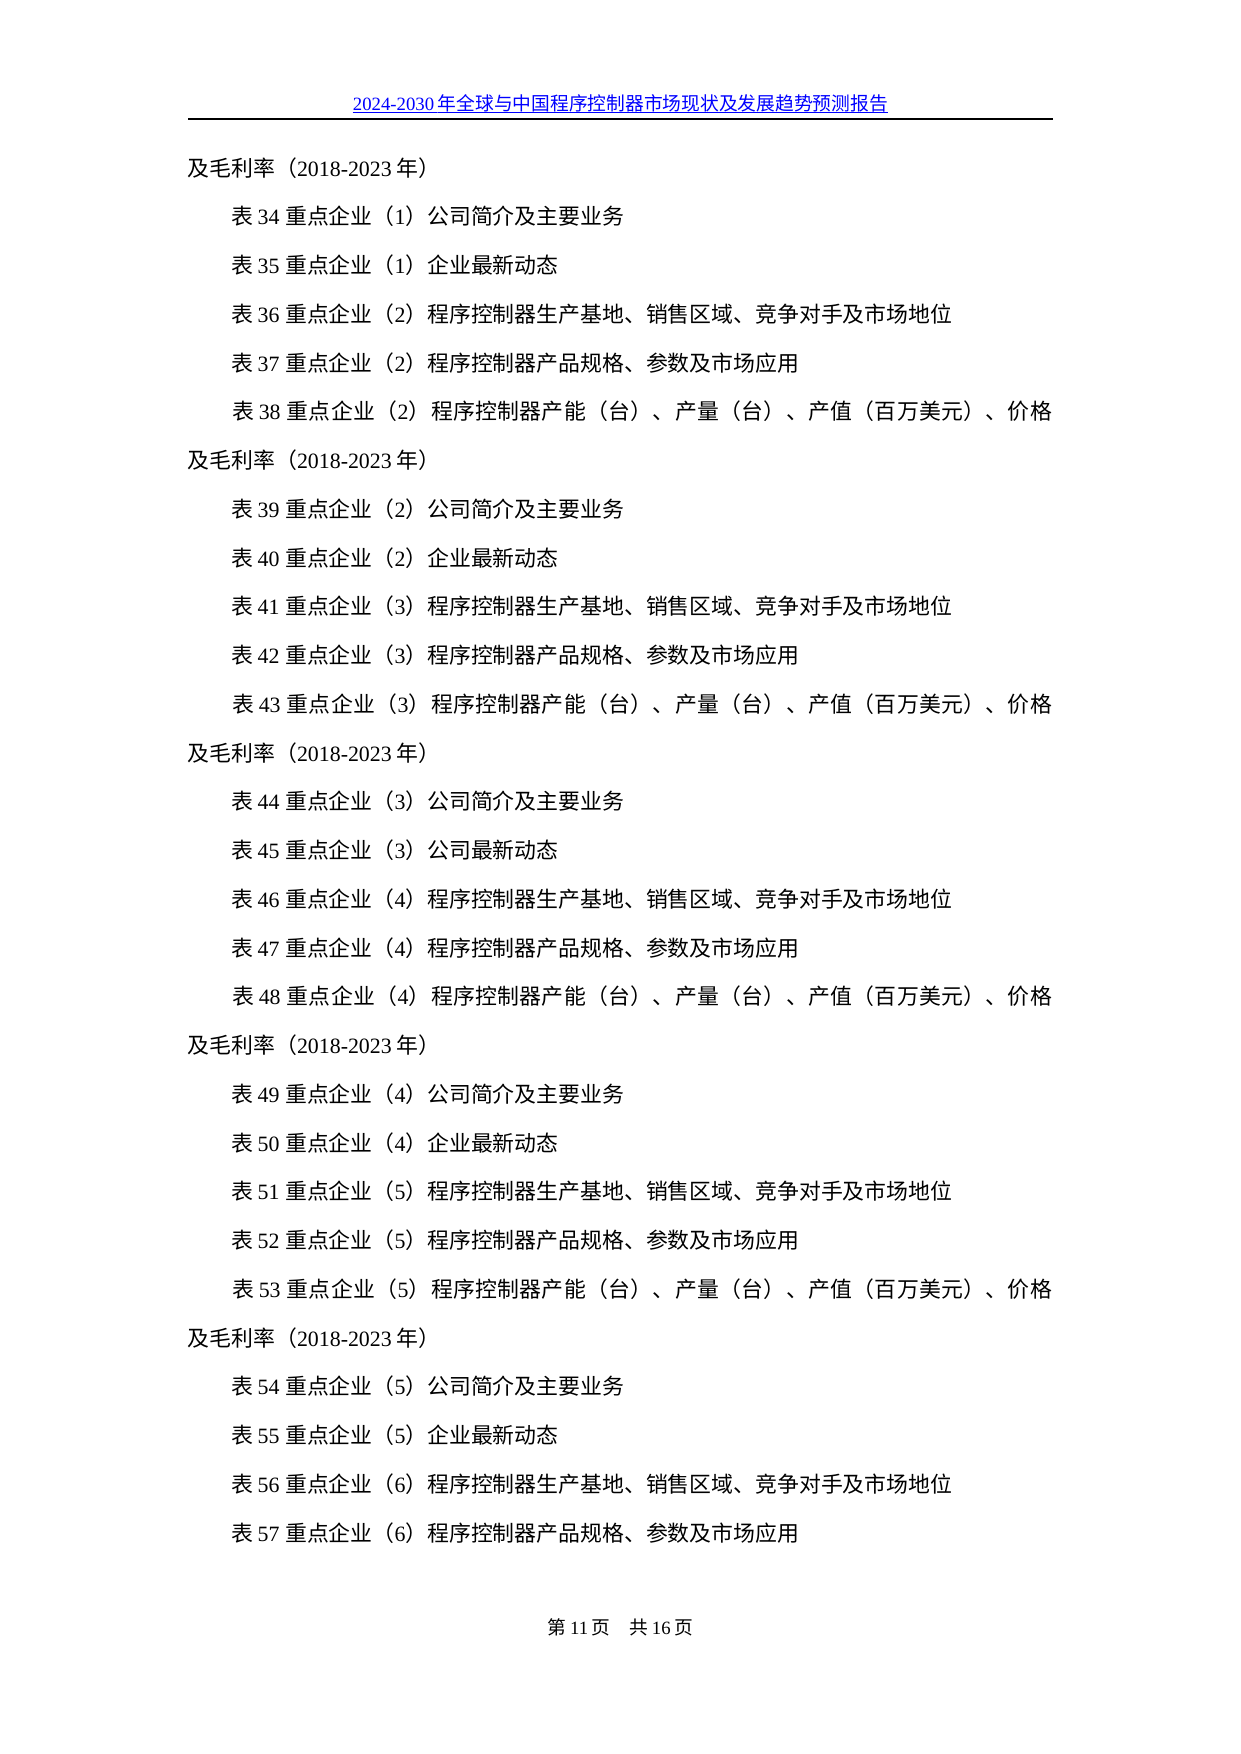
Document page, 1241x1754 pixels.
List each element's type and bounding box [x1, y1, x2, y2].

text [187, 150, 1053, 1548]
